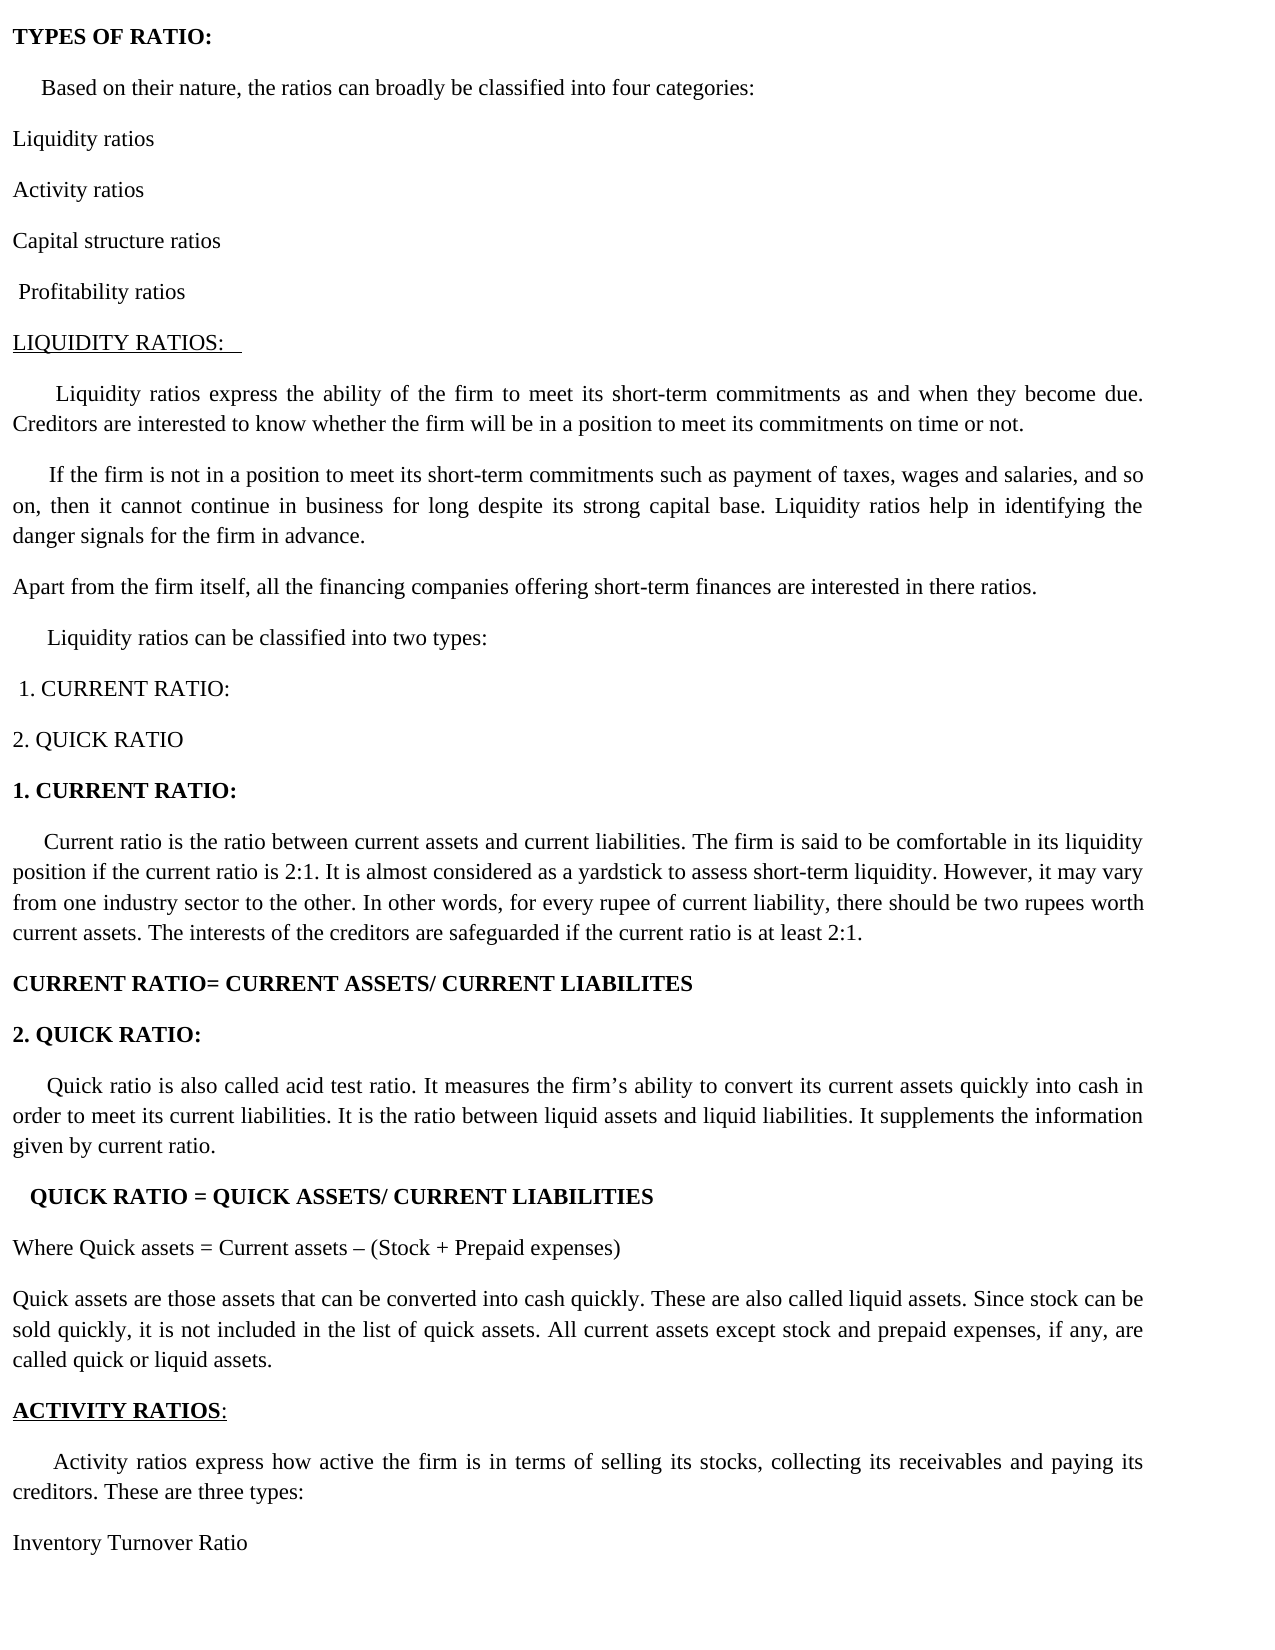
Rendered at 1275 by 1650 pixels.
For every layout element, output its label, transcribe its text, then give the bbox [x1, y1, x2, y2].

text Based on their nature, the ratios can broadly be classified into four categories: [12, 74, 1146, 100]
text 2. QUICK RATIO: [12, 1021, 1146, 1047]
text ACTIVITY RATIOS: [12, 1397, 1146, 1423]
text QUICK RATIO = QUICK ASSETS/ CURRENT LIABILITIES [12, 1183, 1146, 1210]
text Where Quick assets = Current assets – (Stock + Prepaid expenses) [12, 1234, 1146, 1261]
text 1. CURRENT RATIO: [12, 675, 1146, 701]
text Inventory Turnover Ratio [12, 1529, 1146, 1556]
text Profitability ratios [12, 278, 1146, 304]
text Quick assets are those assets that can be converted into cash quickly. These are also called liquid assets. Since stock can be sold quickly, it is not included in the list of quick assets. All current assets except stock and prepaid expenses, if any, are called quick or liquid assets. [12, 1286, 1146, 1372]
text If the firm is not in a position to meet its short-term commitments such as payment of taxes, wages and salaries, and so on, then it cannot continue in business for long despite its strong capital base. Liquidity ratios help in identifying the danger signals for the firm in advance. [12, 462, 1146, 548]
text Liquidity ratios can be classified into two types: [12, 624, 1146, 650]
text Activity ratios [12, 176, 1146, 202]
text LIQUIDITY RATIOS: [12, 329, 1146, 356]
text TYPES OF RATIO: [12, 23, 1146, 49]
text 1. CURRENT RATIO: [12, 777, 1146, 803]
text Apart from the firm itself, all the financing companies offering short-term finances are interested in there ratios. [12, 573, 1146, 599]
text Liquidity ratios [12, 125, 1146, 151]
text CURRENT RATIO= CURRENT ASSETS/ CURRENT LIABILITES [12, 970, 1146, 996]
text Liquidity ratios express the ability of the firm to meet its short-term commitments as and when they become due. Creditors are interested to know whether the firm will be in a position to meet its commitments on time or not. [12, 380, 1146, 437]
text Capital structure ratios [12, 227, 1146, 253]
text Activity ratios express how active the firm is in terms of selling its stocks, collecting its receivables and paying its creditors. These are three types: [12, 1448, 1146, 1504]
text Quick ratio is also called acid test ratio. It measures the firm’s ability to convert its current assets quickly into cash in order to meet its current liabilities. It is the ratio between liquid assets and liquid liabilities. It supplements the information given by current ratio. [12, 1072, 1146, 1159]
text 2. QUICK RATIO [12, 726, 1146, 752]
text Current ratio is the ratio between current assets and current liabilities. The firm is said to be comfortable in its liquidity position if the current ratio is 2:1. It is almost considered as a yardstick to assess short-term liquidity. However, it may vary from one industry sector to the other. In other words, for every rupee of current liability, there should be two rupees worth current assets. The interests of the creditors are safeguarded if the current ratio is at least 2:1. [12, 828, 1146, 945]
